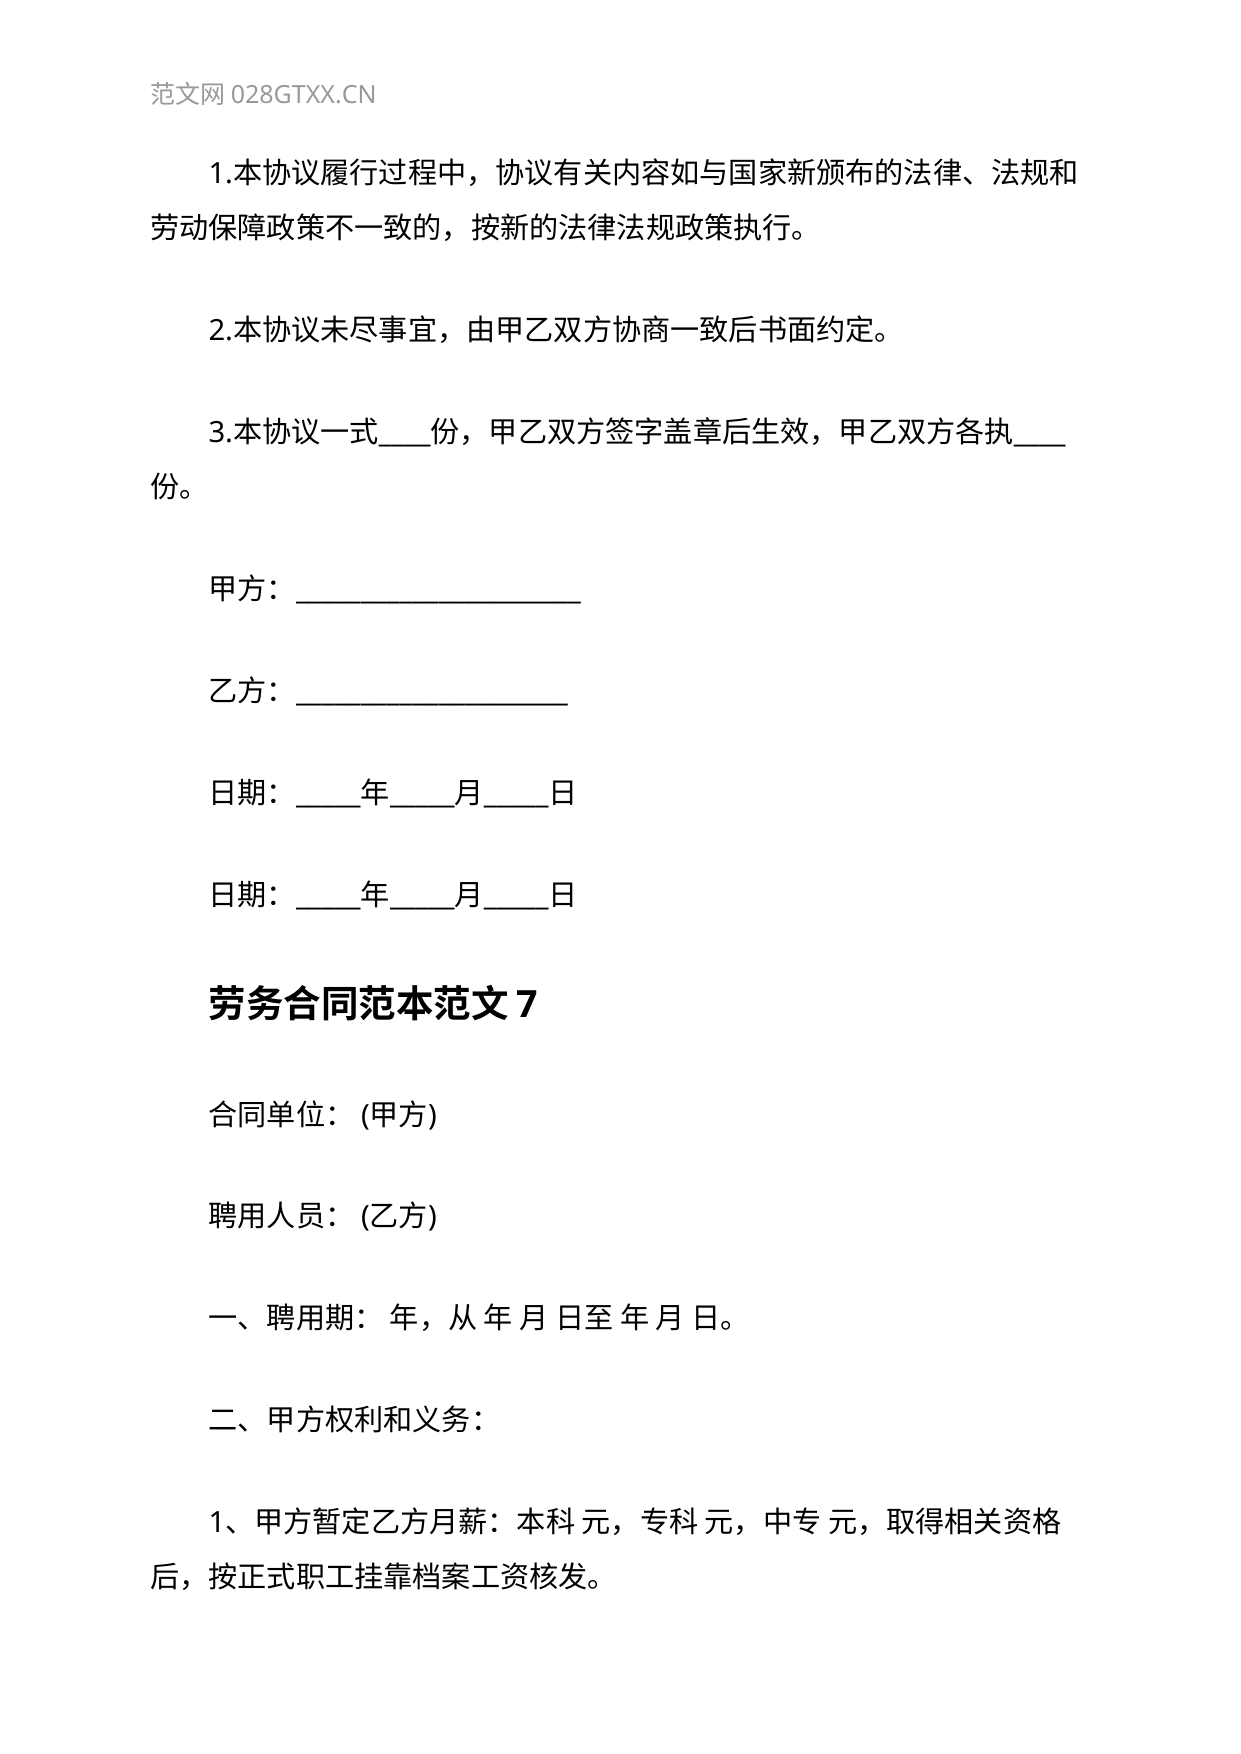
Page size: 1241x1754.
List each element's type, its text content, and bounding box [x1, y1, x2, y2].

text 二、甲方权利和义务： [150, 1397, 1090, 1439]
text 2.本协议未尽事宜，由甲乙双方协商一致后书面约定。 [150, 307, 1090, 349]
text 合同单位： (甲方) [150, 1091, 1090, 1133]
text 乙方：_____________________ [150, 667, 1090, 710]
text 1、甲方暂定乙方月薪：本科 元，专科 元，中专 元，取得相关资格后，按正式职工挂靠档案工资核发。 [150, 1498, 1090, 1596]
text 3.本协议一式____份，甲乙双方签字盖章后生效，甲乙双方各执____份。 [150, 409, 1090, 506]
text 1.本协议履行过程中，协议有关内容如与国家新颁布的法律、法规和劳动保障政策不一致的，按新的法律法规政策执行。 [150, 150, 1090, 247]
text 劳务合同范本范文7 [150, 973, 1090, 1028]
text 日期：_____年_____月_____日 [150, 769, 1090, 812]
text 甲方：______________________ [150, 566, 1090, 608]
text 一、聘用期： 年，从 年 月 日至 年 月 日。 [150, 1295, 1090, 1337]
text 聘用人员： (乙方) [150, 1193, 1090, 1235]
text 日期：_____年_____月_____日 [150, 871, 1090, 914]
